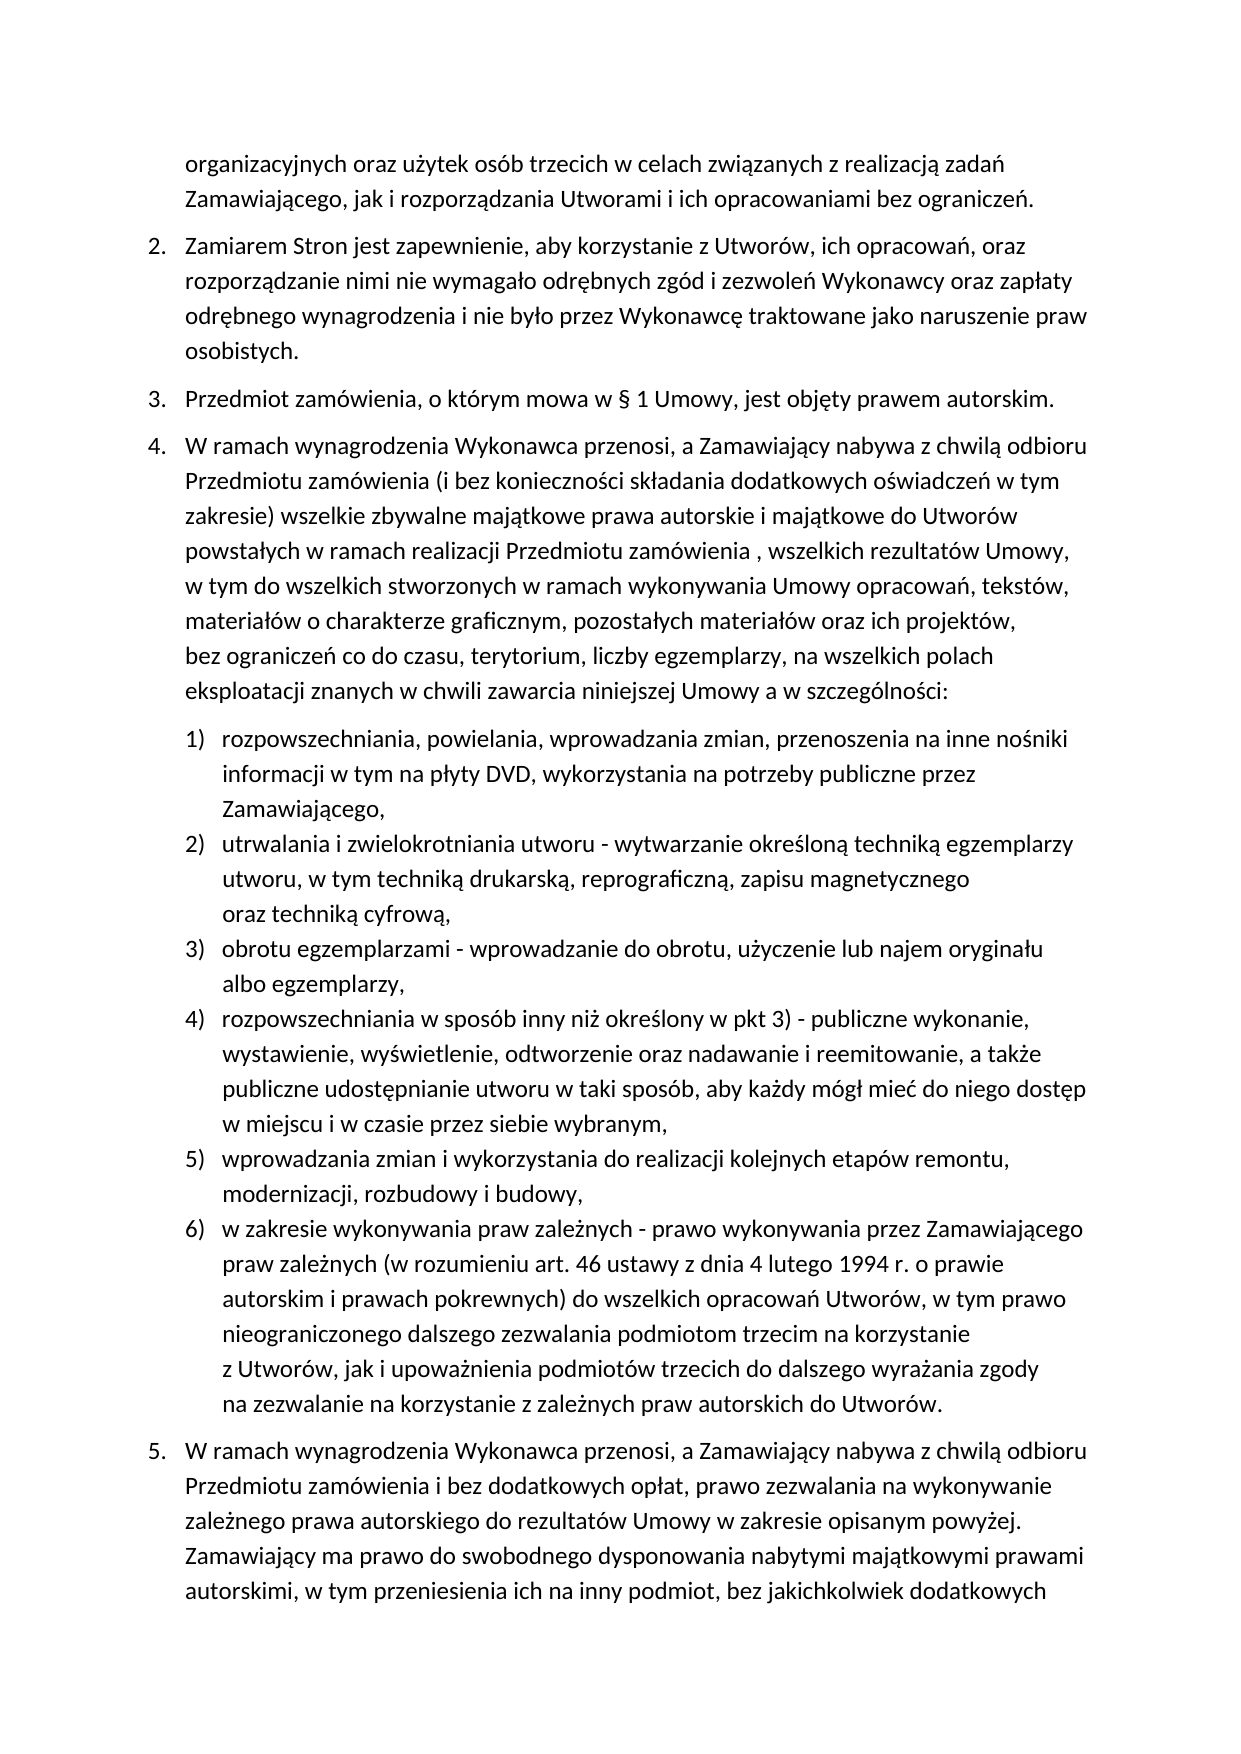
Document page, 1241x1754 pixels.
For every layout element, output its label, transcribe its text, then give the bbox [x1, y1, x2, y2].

list obrotu egzemplarzami - wprowadzanie do obrotu, użyczenie lub najem oryginału albo egzemplarzy, [185, 933, 1092, 998]
list utrwalania i zwielokrotniania utworu - wytwarzanie określoną techniką egzemplarzy utworu, w tym techniką drukarską, reprograficzną, zapisu magnetycznego oraz techniką cyfrową, [185, 828, 1092, 928]
list W ramach wynagrodzenia Wykonawca przenosi, a Zamawiający nabywa z chwilą odbioru Przedmiotu zamówienia (i bez konieczności składania dodatkowych oświadczeń w tym zakresie) wszelkie zbywalne majątkowe prawa autorskie i majątkowe do Utworów powstałych w ramach realizacji Przedmiotu zamówienia , wszelkich rezultatów Umowy, w tym do wszelkich stworzonych w ramach wykonywania Umowy opracowań, tekstów, materiałów o charakterze graficznym, pozostałych materiałów oraz ich projektów, bez ograniczeń co do czasu, terytorium, liczby egzemplarzy, na wszelkich polach eksploatacji znanych w chwili zawarcia niniejszej Umowy a w szczególności: [148, 430, 1092, 706]
list Zamiarem Stron jest zapewnienie, aby korzystanie z Utworów, ich opracowań, oraz rozporządzanie nimi nie wymagało odrębnych zgód i zezwoleń Wykonawcy oraz zapłaty odrębnego wynagrodzenia i nie było przez Wykonawcę traktowane jako naruszenie praw osobistych. [148, 230, 1092, 366]
list wprowadzania zmian i wykorzystania do realizacji kolejnych etapów remontu, modernizacji, rozbudowy i budowy, [185, 1143, 1092, 1208]
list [148, 148, 1092, 213]
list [148, 1435, 1092, 1606]
list w zakresie wykonywania praw zależnych - prawo wykonywania przez Zamawiającego praw zależnych (w rozumieniu art. 46 ustawy z dnia 4 lutego 1994 r. o prawie autorskim i prawach pokrewnych) do wszelkich opracowań Utworów, w tym prawo nieograniczonego dalszego zezwalania podmiotom trzecim na korzystanie z Utworów, jak i upoważnienia podmiotów trzecich do dalszego wyrażania zgody na zezwalanie na korzystanie z zależnych praw autorskich do Utworów. [185, 1213, 1092, 1418]
list Przedmiot zamówienia, o którym mowa w § 1 Umowy, jest objęty prawem autorskim. [148, 383, 1092, 413]
list rozpowszechniania w sposób inny niż określony w pkt 3) - publiczne wykonanie, wystawienie, wyświetlenie, odtworzenie oraz nadawanie i reemitowanie, a także publiczne udostępnianie utworu w taki sposób, aby każdy mógł mieć do niego dostęp w miejscu i w czasie przez siebie wybranym, [185, 1003, 1092, 1138]
list rozpowszechniania, powielania, wprowadzania zmian, przenoszenia na inne nośniki informacji w tym na płyty DVD, wykorzystania na potrzeby publiczne przez Zamawiającego, [185, 723, 1092, 823]
